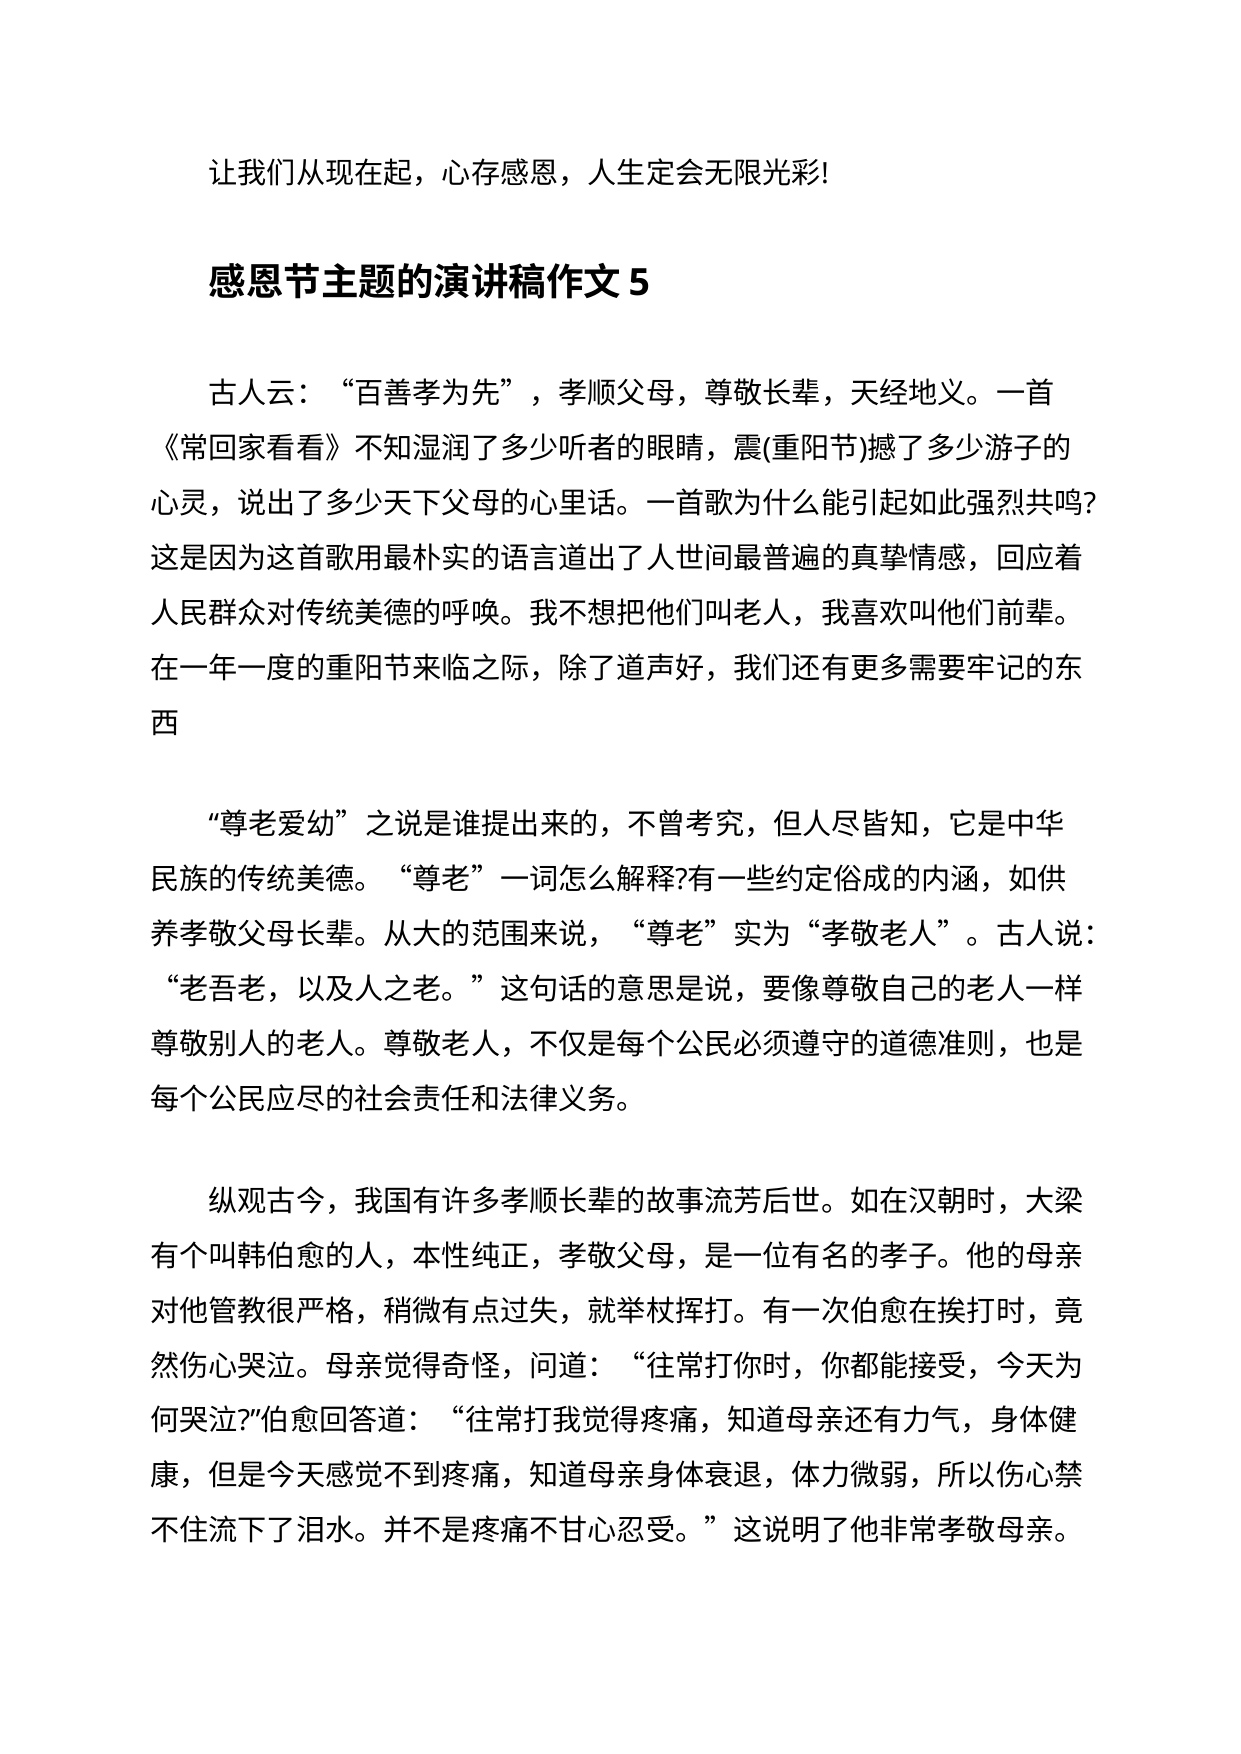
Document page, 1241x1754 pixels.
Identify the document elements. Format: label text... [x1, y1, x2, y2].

text 让我们从现在起，心存感恩，人生定会无限光彩! [150, 150, 1090, 192]
text “尊老爱幼”之说是谁提出来的，不曾考究，但人尽皆知，它是中华民族的传统美德。“尊老”一词怎么解释?有一些约定俗成的内涵，如供养孝敬父母长辈。从大的范围来说，“尊老”实为“孝敬老人”。古人说：“老吾老，以及人之老。”这句话的意思是说，要像尊敬自己的老人一样尊敬别人的老人。尊敬老人，不仅是每个公民必须遵守的道德准则，也是每个公民应尽的社会责任和法律义务。 [150, 801, 1090, 1118]
text 古人云：“百善孝为先”，孝顺父母，尊敬长辈，天经地义。一首《常回家看看》不知湿润了多少听者的眼睛，震(重阳节)撼了多少游子的心灵，说出了多少天下父母的心里话。一首歌为什么能引起如此强烈共鸣?这是因为这首歌用最朴实的语言道出了人世间最普遍的真挚情感，回应着人民群众对传统美德的呼唤。我不想把他们叫老人，我喜欢叫他们前辈。在一年一度的重阳节来临之际，除了道声好，我们还有更多需要牢记的东西 [150, 369, 1090, 741]
text 感恩节主题的演讲稿作文5 [150, 252, 1090, 306]
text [150, 1177, 1090, 1549]
